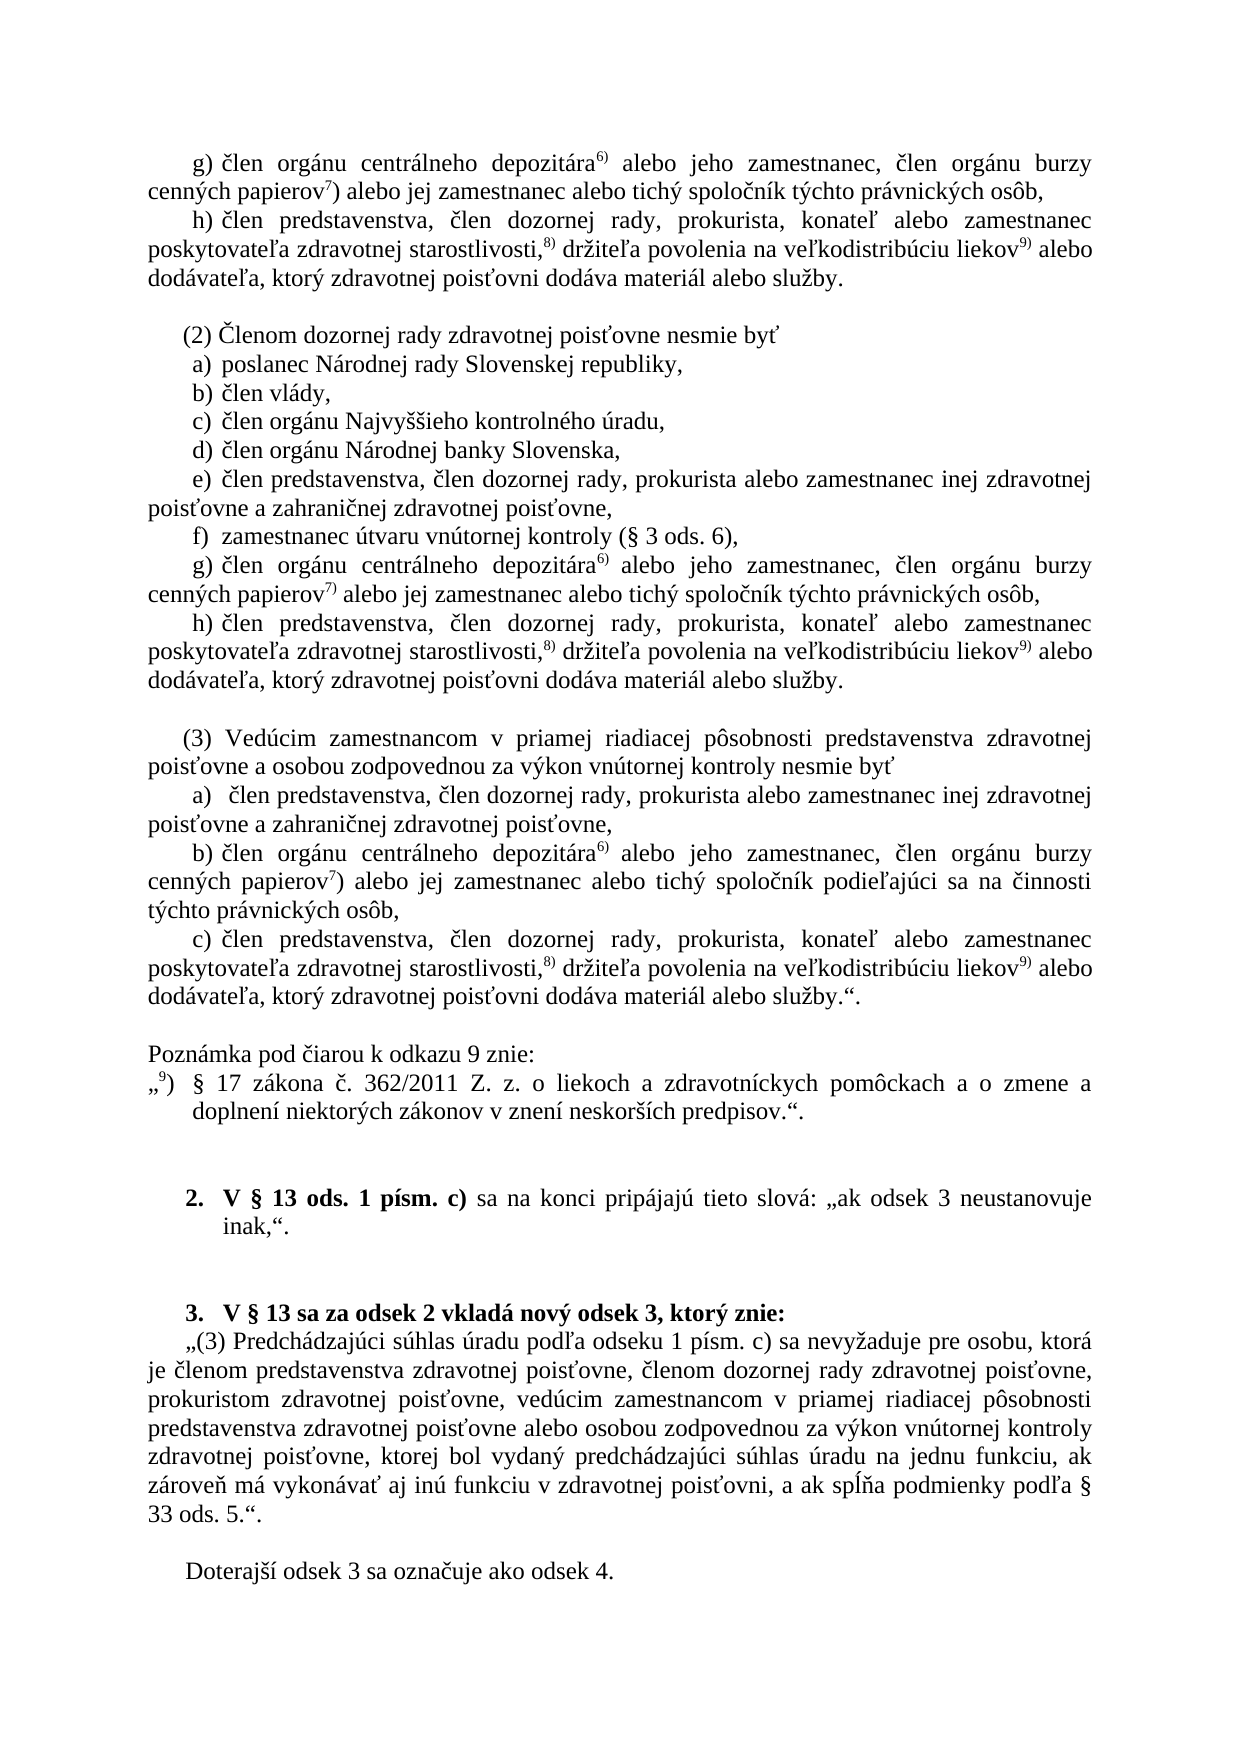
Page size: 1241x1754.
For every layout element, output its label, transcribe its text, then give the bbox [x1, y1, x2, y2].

text (3) Vedúcim zamestnancom v priamej riadiacej pôsobnosti predstavenstva zdravotnej poisťovne a osobou zodpovednou za výkon vnútornej kontroly nesmie byť [148, 723, 1093, 780]
list člen orgánu Najvyššieho kontrolného úradu, [148, 406, 1093, 435]
list poslanec Národnej rady Slovenskej republiky, [192, 349, 1093, 378]
list člen orgánu centrálneho depozitára6) alebo jeho zamestnanec, člen orgánu burzy cenných papierov7) alebo jej zamestnanec alebo tichý spoločník týchto právnických osôb, [148, 148, 1093, 205]
list Poznámka pod čiarou k odkazu 9 znie: [148, 1039, 1093, 1068]
list člen orgánu Národnej banky Slovenska, [148, 435, 1093, 464]
list člen predstavenstva, člen dozornej rady, prokurista, konateľ alebo zamestnanec poskytovateľa zdravotnej starostlivosti,8) držiteľa povolenia na veľkodistribúciu liekov9) alebo dodávateľa, ktorý zdravotnej poisťovni dodáva materiál alebo služby.“. [148, 924, 1093, 1010]
text „(3) Predchádzajúci súhlas úradu podľa odseku 1 písm. c) sa nevyžaduje pre osobu, ktorá je členom predstavenstva zdravotnej poisťovne, členom dozornej rady zdravotnej poisťovne, prokuristom zdravotnej poisťovne, vedúcim zamestnancom v priamej riadiacej pôsobnosti predstavenstva zdravotnej poisťovne alebo osobou zodpovednou za výkon vnútornej kontroly zdravotnej poisťovne, ktorej bol vydaný predchádzajúci súhlas úradu na jednu funkciu, ak zároveň má vykonávať aj inú funkciu v zdravotnej poisťovni, a ak spĺňa podmienky podľa § 33 ods. 5.“. [148, 1326, 1093, 1528]
text (2) Členom dozornej rady zdravotnej poisťovne nesmie byť [148, 320, 1093, 349]
list V § 13 ods. 1 písm. c) sa na konci pripájajú tieto slová: „ak odsek 3 neustanovuje inak,“. [185, 1183, 1093, 1240]
list zamestnanec útvaru vnútornej kontroly (§ 3 ods. 6), [148, 521, 1093, 550]
list člen predstavenstva, člen dozornej rady, prokurista, konateľ alebo zamestnanec poskytovateľa zdravotnej starostlivosti,8) držiteľa povolenia na veľkodistribúciu liekov9) alebo dodávateľa, ktorý zdravotnej poisťovni dodáva materiál alebo služby. [148, 205, 1093, 291]
text Doterajší odsek 3 sa označuje ako odsek 4. [148, 1556, 1093, 1585]
list člen predstavenstva, člen dozornej rady, prokurista alebo zamestnanec inej zdravotnej poisťovne a zahraničnej zdravotnej poisťovne, [148, 464, 1093, 521]
list „9) § 17 zákona č. 362/2011 Z. z. o liekoch a zdravotníckych pomôckach a o zmene a doplnení niektorých zákonov v znení neskorších predpisov.“. [148, 1068, 1093, 1125]
list V § 13 sa za odsek 2 vkladá nový odsek 3, ktorý znie: [185, 1298, 1093, 1326]
list člen predstavenstva, člen dozornej rady, prokurista alebo zamestnanec inej zdravotnej poisťovne a zahraničnej zdravotnej poisťovne, [148, 780, 1093, 838]
list člen predstavenstva, člen dozornej rady, prokurista, konateľ alebo zamestnanec poskytovateľa zdravotnej starostlivosti,8) držiteľa povolenia na veľkodistribúciu liekov9) alebo dodávateľa, ktorý zdravotnej poisťovni dodáva materiál alebo služby. [148, 608, 1093, 694]
list člen orgánu centrálneho depozitára6) alebo jeho zamestnanec, člen orgánu burzy cenných papierov7) alebo jej zamestnanec alebo tichý spoločník týchto právnických osôb, [148, 550, 1093, 608]
list člen vlády, [148, 378, 1093, 406]
list člen orgánu centrálneho depozitára6) alebo jeho zamestnanec, člen orgánu burzy cenných papierov7) alebo jej zamestnanec alebo tichý spoločník podieľajúci sa na činnosti týchto právnických osôb, [148, 838, 1093, 924]
